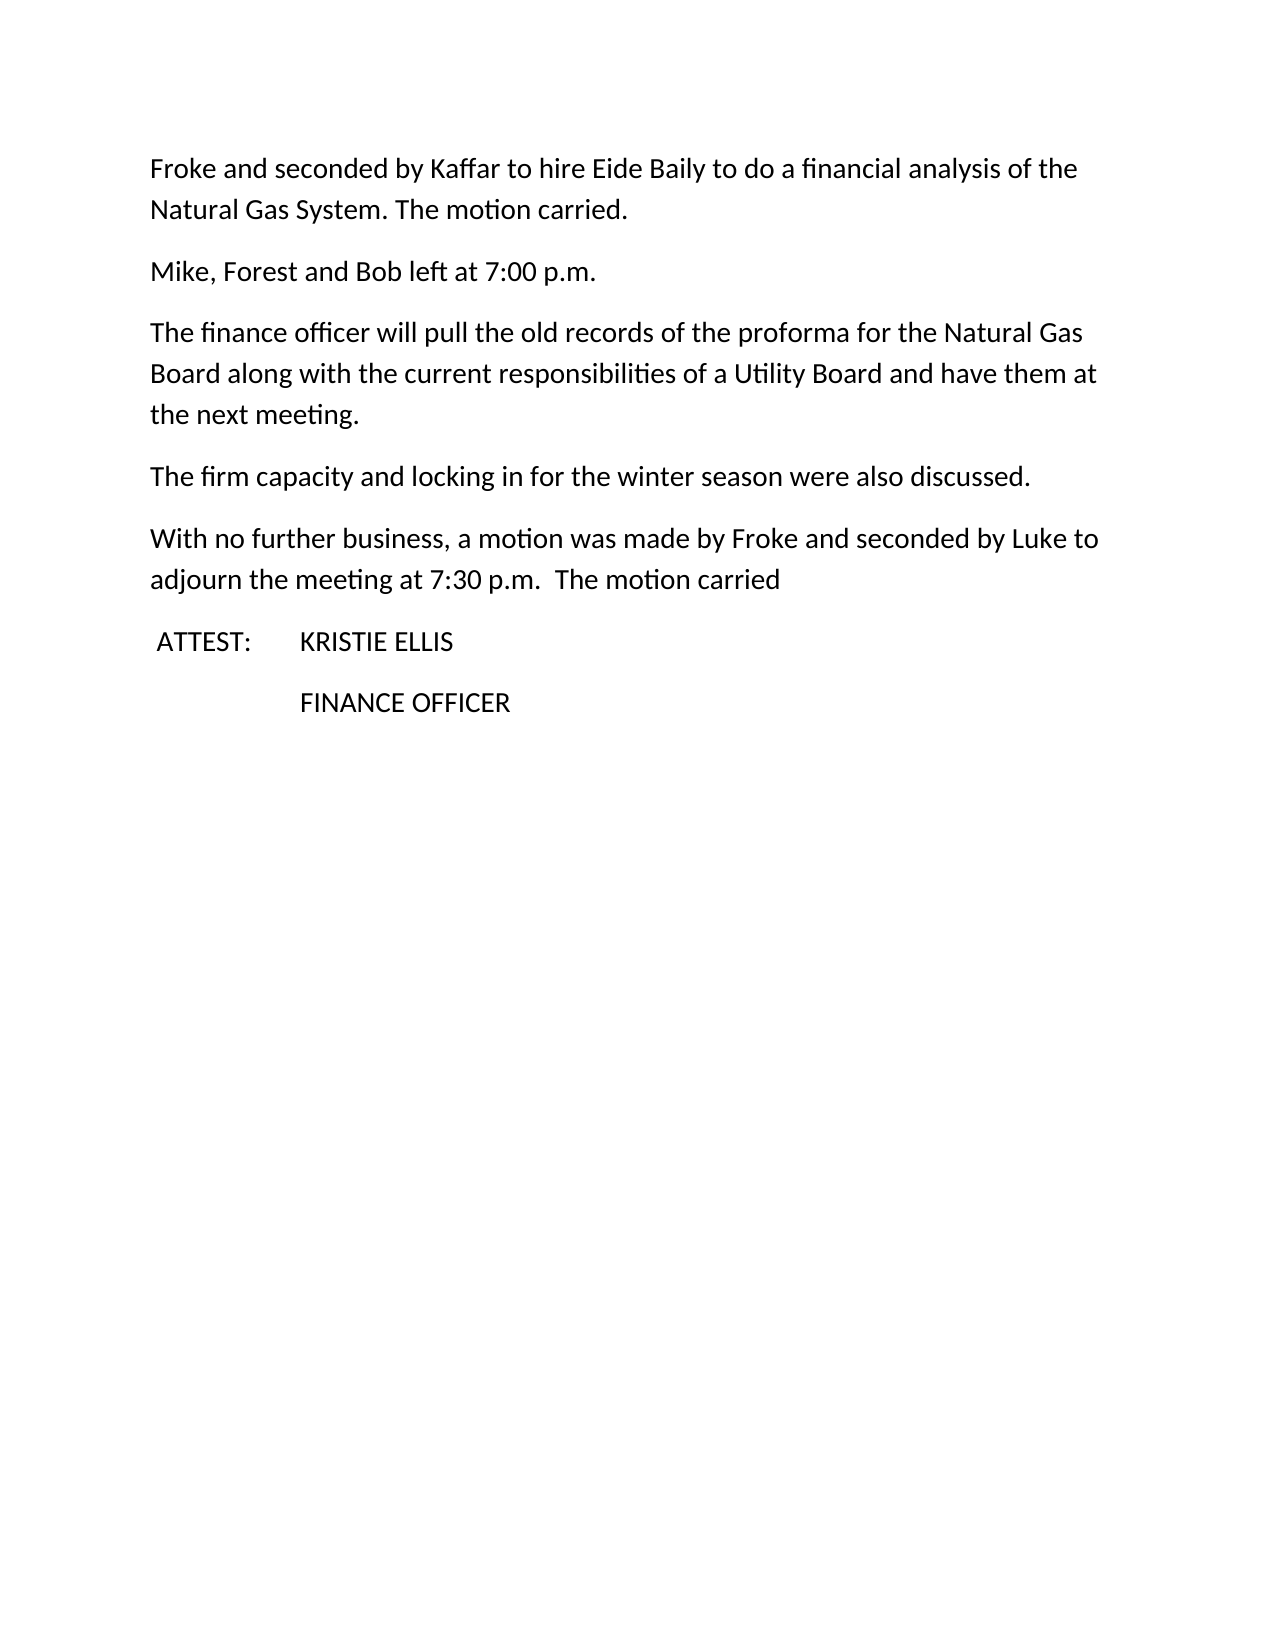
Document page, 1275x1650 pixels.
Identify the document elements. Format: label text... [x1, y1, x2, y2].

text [150, 150, 1125, 227]
text Mike, Forest and Bob left at 7:00 p.m. [150, 253, 1125, 288]
text The finance officer will pull the old records of the proforma for the Natural Gas Board along with the current responsibilities of a Utility Board and have them at the next meeting. [150, 314, 1125, 432]
text ATTEST: KRISTIE ELLIS [150, 623, 1125, 658]
text FINANCE OFFICER [150, 684, 1125, 720]
text With no further business, a motion was made by Froke and seconded by Luke to adjourn the meeting at 7:30 p.m. The motion carried [150, 520, 1125, 596]
text The firm capacity and locking in for the winter season were also discussed. [150, 458, 1125, 494]
